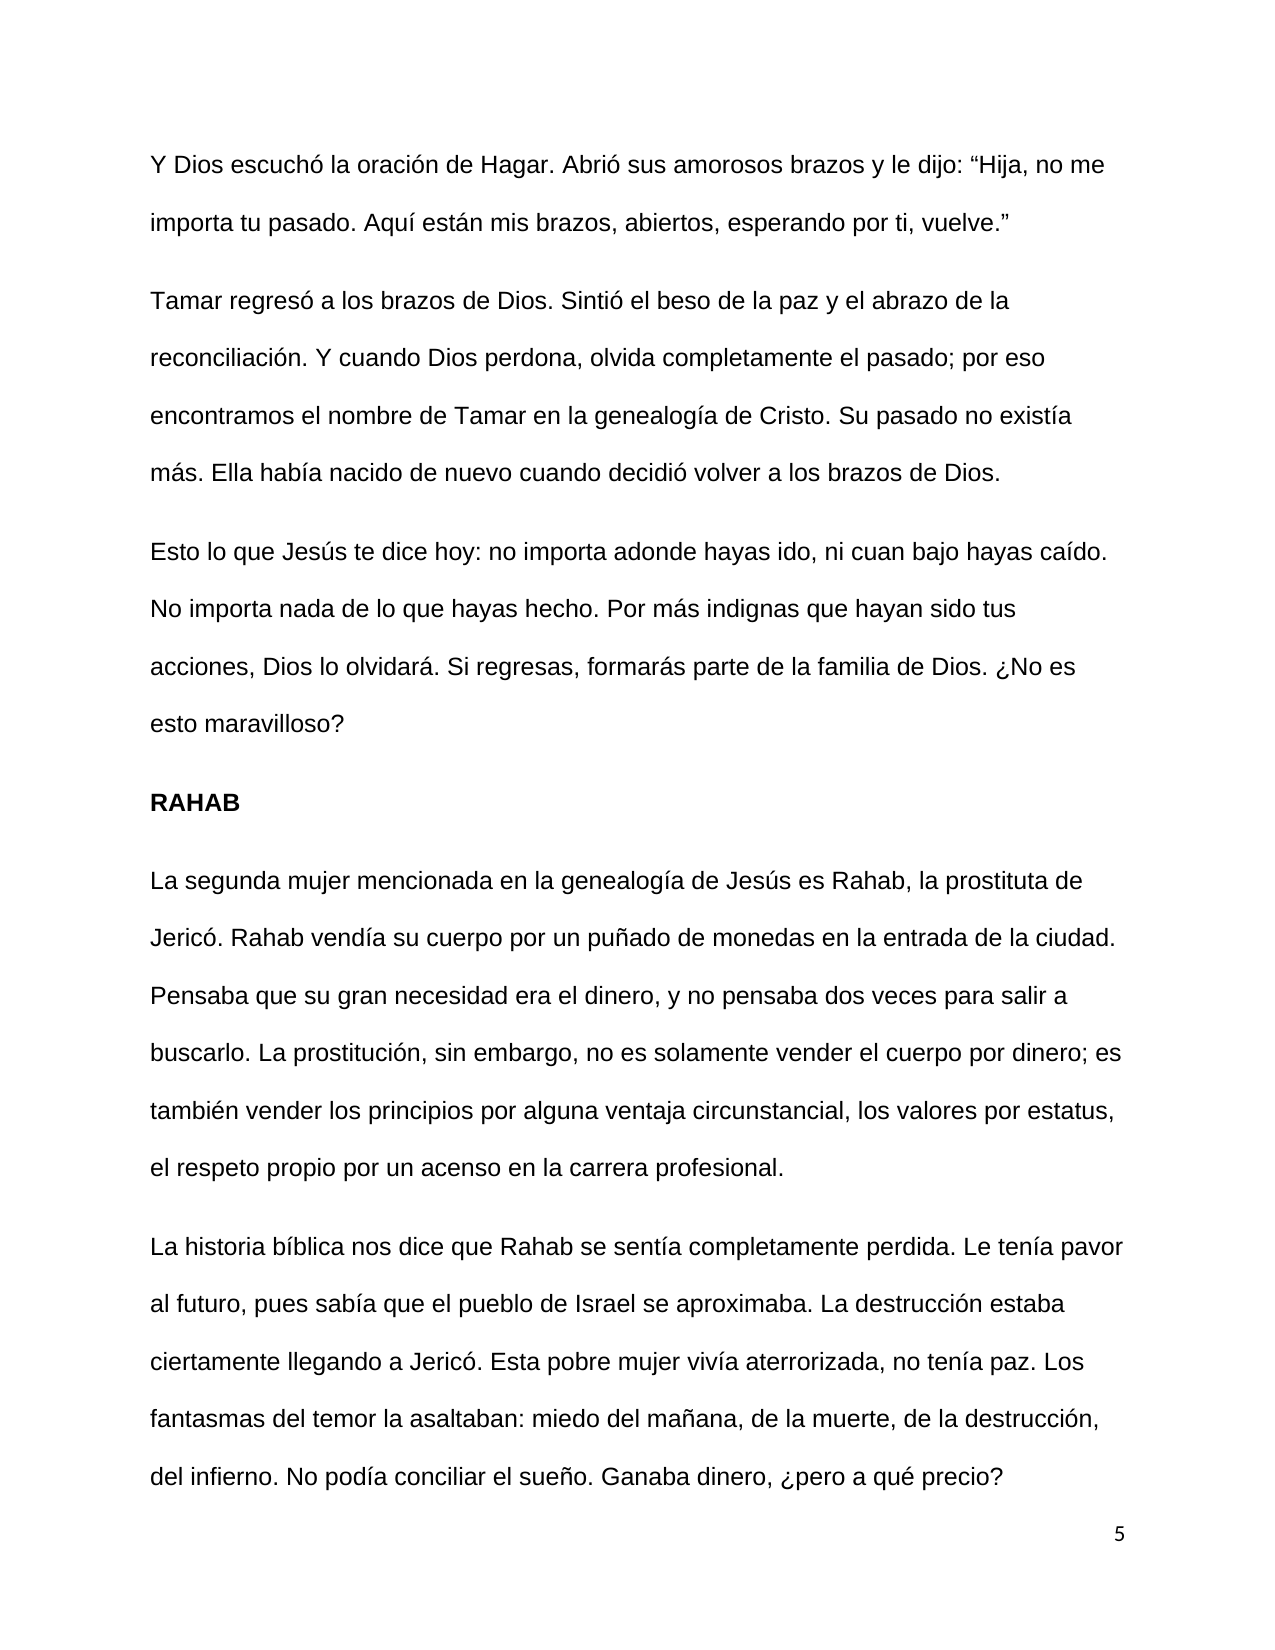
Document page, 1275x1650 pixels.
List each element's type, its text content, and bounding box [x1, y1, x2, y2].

text RAHAB [150, 787, 1125, 816]
text Tamar regresó a los brazos de Dios. Sintió el beso de la paz y el abrazo de la reconciliación. Y cuando Dios perdona, olvida completamente el pasado; por eso encontramos el nombre de Tamar en la genealogía de Cristo. Su pasado no existía más. Ella había nacido de nuevo cuando decidió volver a los brazos de Dios. [150, 286, 1125, 487]
text Esto lo que Jesús te dice hoy: no importa adonde hayas ido, ni cuan bajo hayas caído. No importa nada de lo que hayas hecho. Por más indignas que hayan sido tus acciones, Dios lo olvidará. Si regresas, formarás parte de la familia de Dios. ¿No es esto maravilloso? [150, 537, 1125, 738]
text La historia bíblica nos dice que Rahab se sentía completamente perdida. Le tenía pavor al futuro, pues sabía que el pueblo de Israel se aproximaba. La destrucción estaba ciertamente llegando a Jericó. Esta pobre mujer vivía aterrorizada, no tenía paz. Los fantasmas del temor la asaltaban: miedo del mañana, de la muerte, de la destrucción, del infierno. No podía conciliar el sueño. Ganaba dinero, ¿pero a qué precio? [150, 1232, 1125, 1490]
text Y Dios escuchó la oración de Hagar. Abrió sus amorosos brazos y le dijo: “Hija, no me importa tu pasado. Aquí están mis brazos, abiertos, esperando por ti, vuelve.” [150, 150, 1125, 236]
text La segunda mujer mencionada en la genealogía de Jesús es Rahab, la prostituta de Jericó. Rahab vendía su cuerpo por un puñado de monedas en la entrada de la ciudad. Pensaba que su gran necesidad era el dinero, y no pensaba dos veces para salir a buscarlo. La prostitución, sin embargo, no es solamente vender el cuerpo por dinero; es también vender los principios por alguna ventaja circunstancial, los valores por estatus, el respeto propio por un acenso en la carrera profesional. [150, 866, 1125, 1182]
